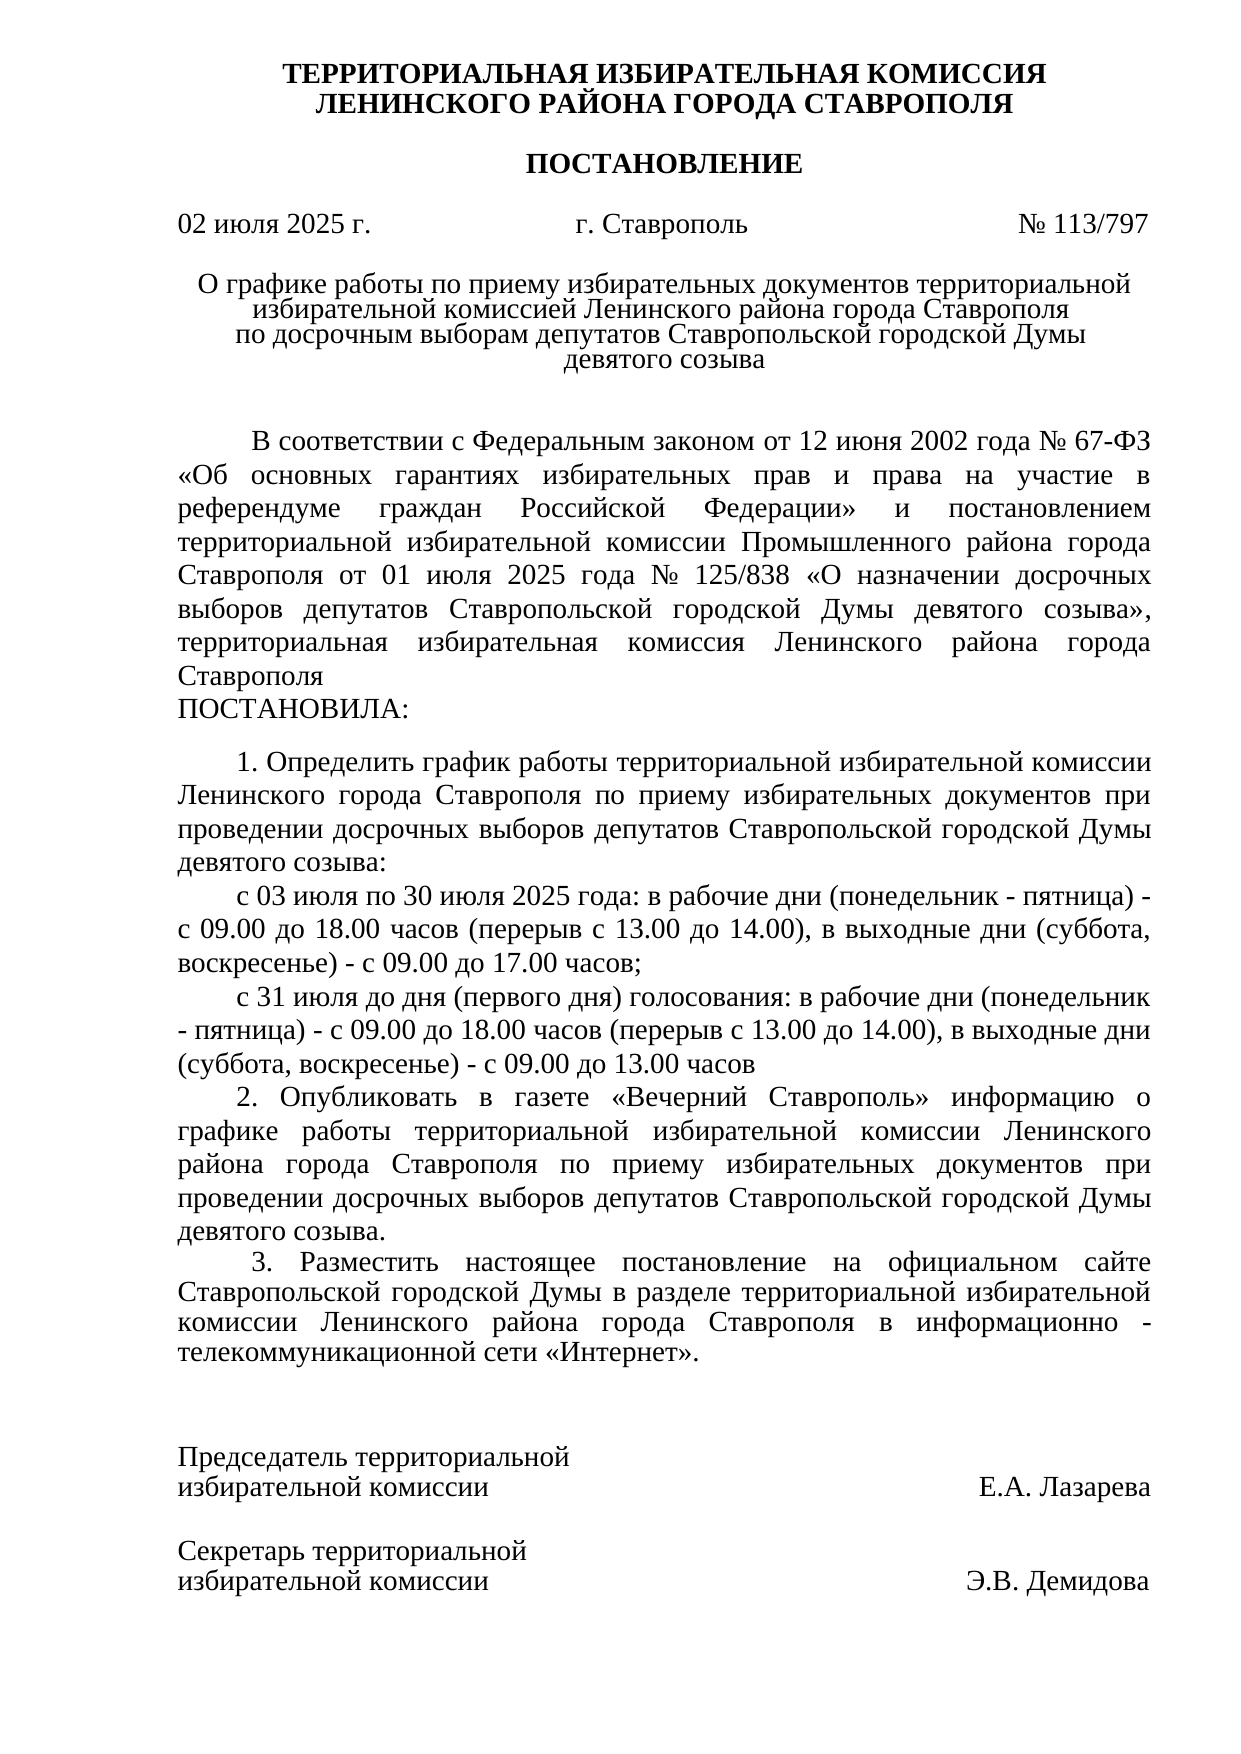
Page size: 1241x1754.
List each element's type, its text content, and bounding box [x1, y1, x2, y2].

text 2. Опубликовать в газете «Вечерний Ставрополь» информацию о графике работы территориальной избирательной комиссии Ленинского района города Ставрополя по приему избирательных документов при проведении досрочных выборов депутатов Ставропольской городской Думы девятого созыва. [177, 1079, 1152, 1247]
text ЛЕНИНСКОГО РАЙОНА ГОРОДА СТАВРОПОЛЯ [177, 89, 1152, 119]
text 1. Определить график работы территориальной избирательной комиссии Ленинского города Ставрополя по приему избирательных документов при проведении досрочных выборов депутатов Ставропольской городской Думы девятого созыва: [177, 744, 1152, 878]
text Председатель территориальной [177, 1443, 1152, 1473]
text избирательной комиссии Е.А. Лазарева [177, 1473, 1152, 1503]
text 02 июля 2025 г. г. Ставрополь № 113/797 [177, 209, 1152, 240]
subtitle ПОСТАНОВЛЕНИЕ [177, 149, 1152, 179]
text Секретарь территориальной [177, 1536, 1152, 1567]
text О графике работы по приему избирательных документов территориальной избирательной комиссией Ленинского района города Ставрополя по досрочным выборам депутатов Ставропольской городской Думы девятого созыва [177, 273, 1152, 373]
text 3. Разместить настоящее постановление на официальном сайте Ставропольской городской Думы в разделе территориальной избирательной комиссии Ленинского района города Ставрополя в информационно - телекоммуникационной сети «Интернет». [177, 1247, 1152, 1368]
text ТЕРРИТОРИАЛЬНАЯ ИЗБИРАТЕЛЬНАЯ КОМИССИЯ [177, 59, 1152, 89]
text с 31 июля до дня (первого дня) голосования: в рабочие дни (понедельник - пятница) - с 09.00 до 18.00 часов (перерыв с 13.00 до 14.00), в выходные дни (суббота, воскресенье) - с 09.00 до 13.00 часов [177, 979, 1152, 1079]
text избирательной комиссии Э.В. Демидова [177, 1567, 1152, 1597]
text ПОСТАНОВИЛА: [177, 692, 1152, 725]
text В соответствии с Федеральным законом от 12 июня 2002 года № 67-ФЗ «Об основных гарантиях избирательных прав и права на участие в референдуме граждан Российской Федерации» и постановлением территориальной избирательной комиссии Промышленного района города Ставрополя от 01 июля 2025 года № 125/838 «О назначении досрочных выборов депутатов Ставропольской городской Думы девятого созыва», территориальная избирательная комиссия Ленинского района города Ставрополя [177, 423, 1152, 692]
text с 03 июля по 30 июля 2025 года: в рабочие дни (понедельник - пятница) - с 09.00 до 18.00 часов (перерыв с 13.00 до 14.00), в выходные дни (суббота, воскресенье) - с 09.00 до 17.00 часов; [177, 878, 1152, 979]
